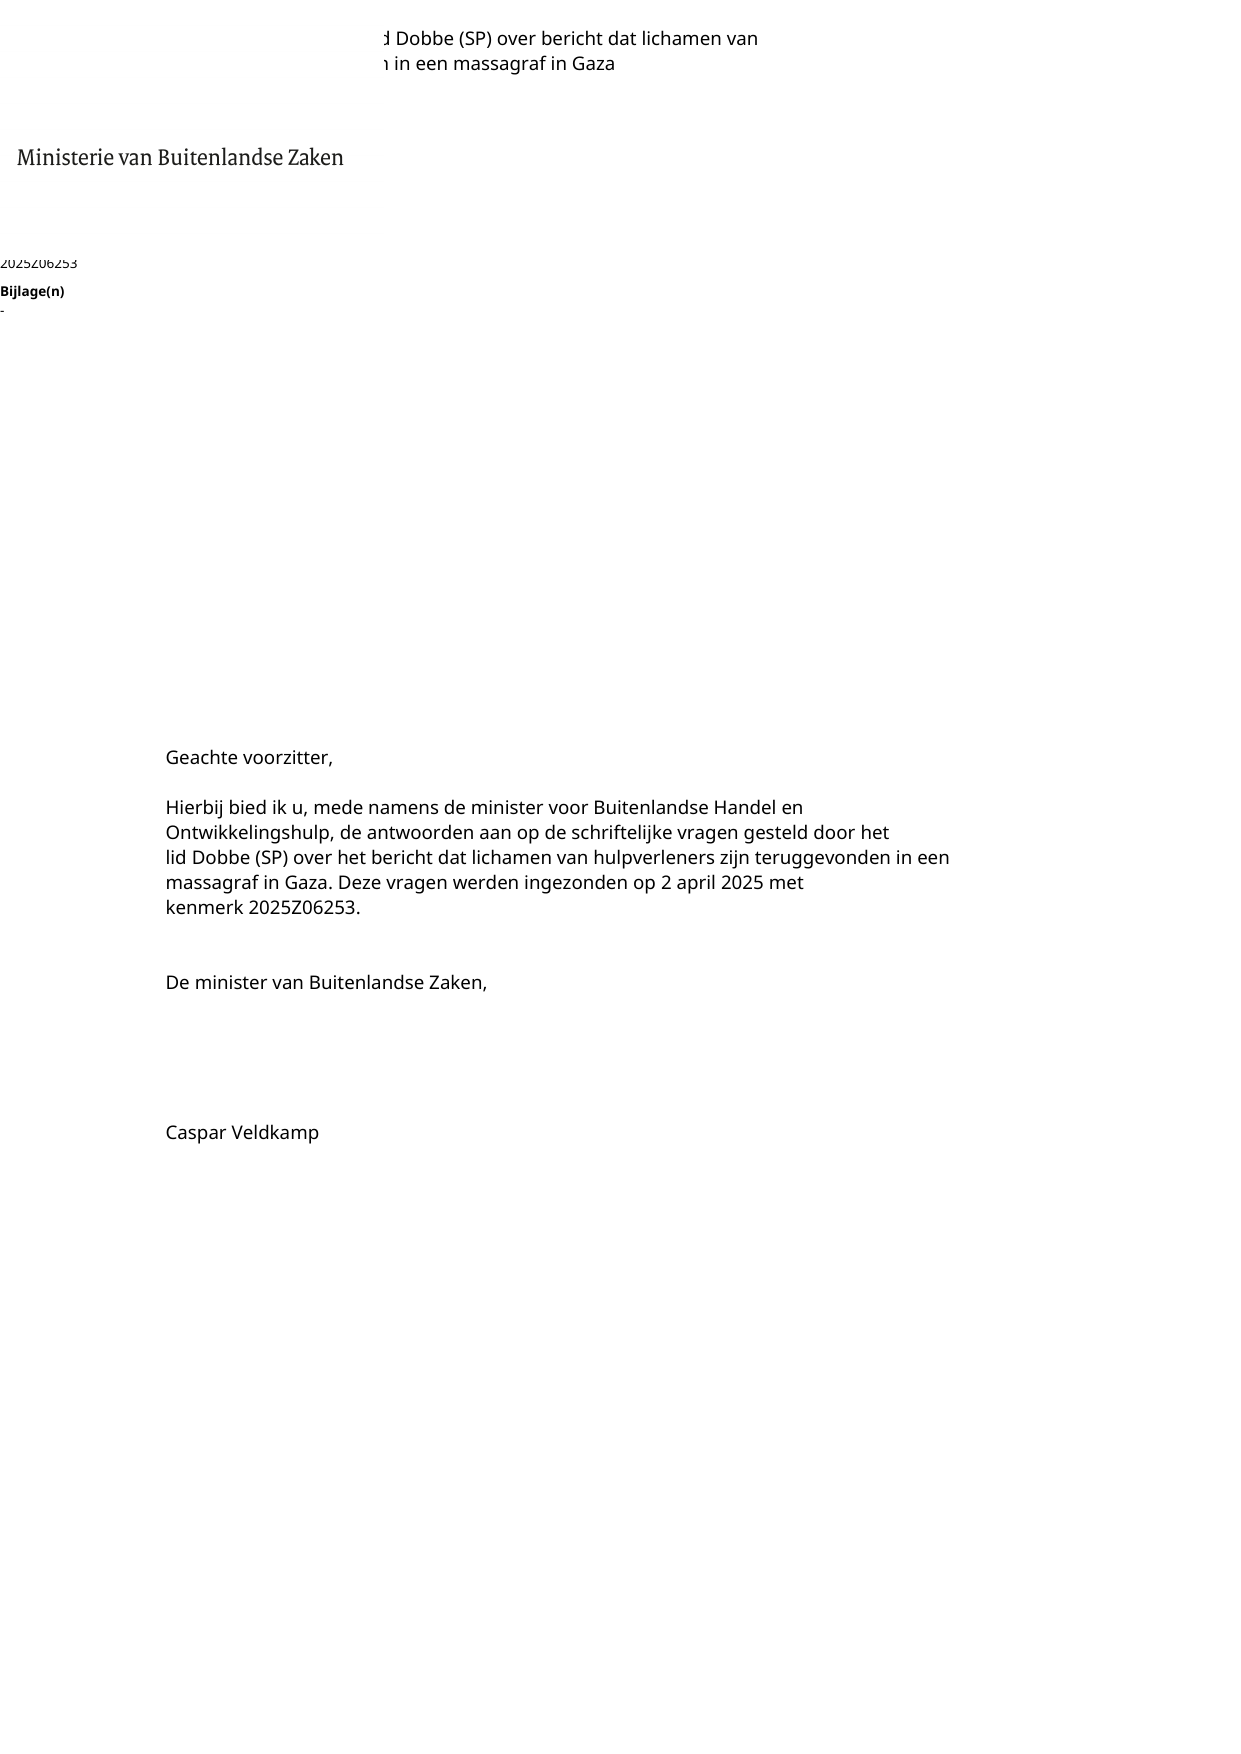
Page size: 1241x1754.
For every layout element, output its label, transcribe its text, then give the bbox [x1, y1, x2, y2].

text Hierbij bied ik u, mede namens de minister voor Buitenlandse Handel en Ontwikkelingshulp, de antwoorden aan op de schriftelijke vragen gesteld door het lid Dobbe (SP) over het bericht dat lichamen van hulpverleners zijn teruggevonden in een massagraf in Gaza. Deze vragen werden ingezonden op 2 april 2025 met kenmerk 2025Z06253. [165, 794, 951, 919]
text Geachte voorzitter, [165, 744, 951, 769]
text De minister van Buitenlandse Zaken, [165, 969, 951, 994]
text Caspar Veldkamp [165, 1119, 951, 1144]
picture [0, 0, 384, 260]
